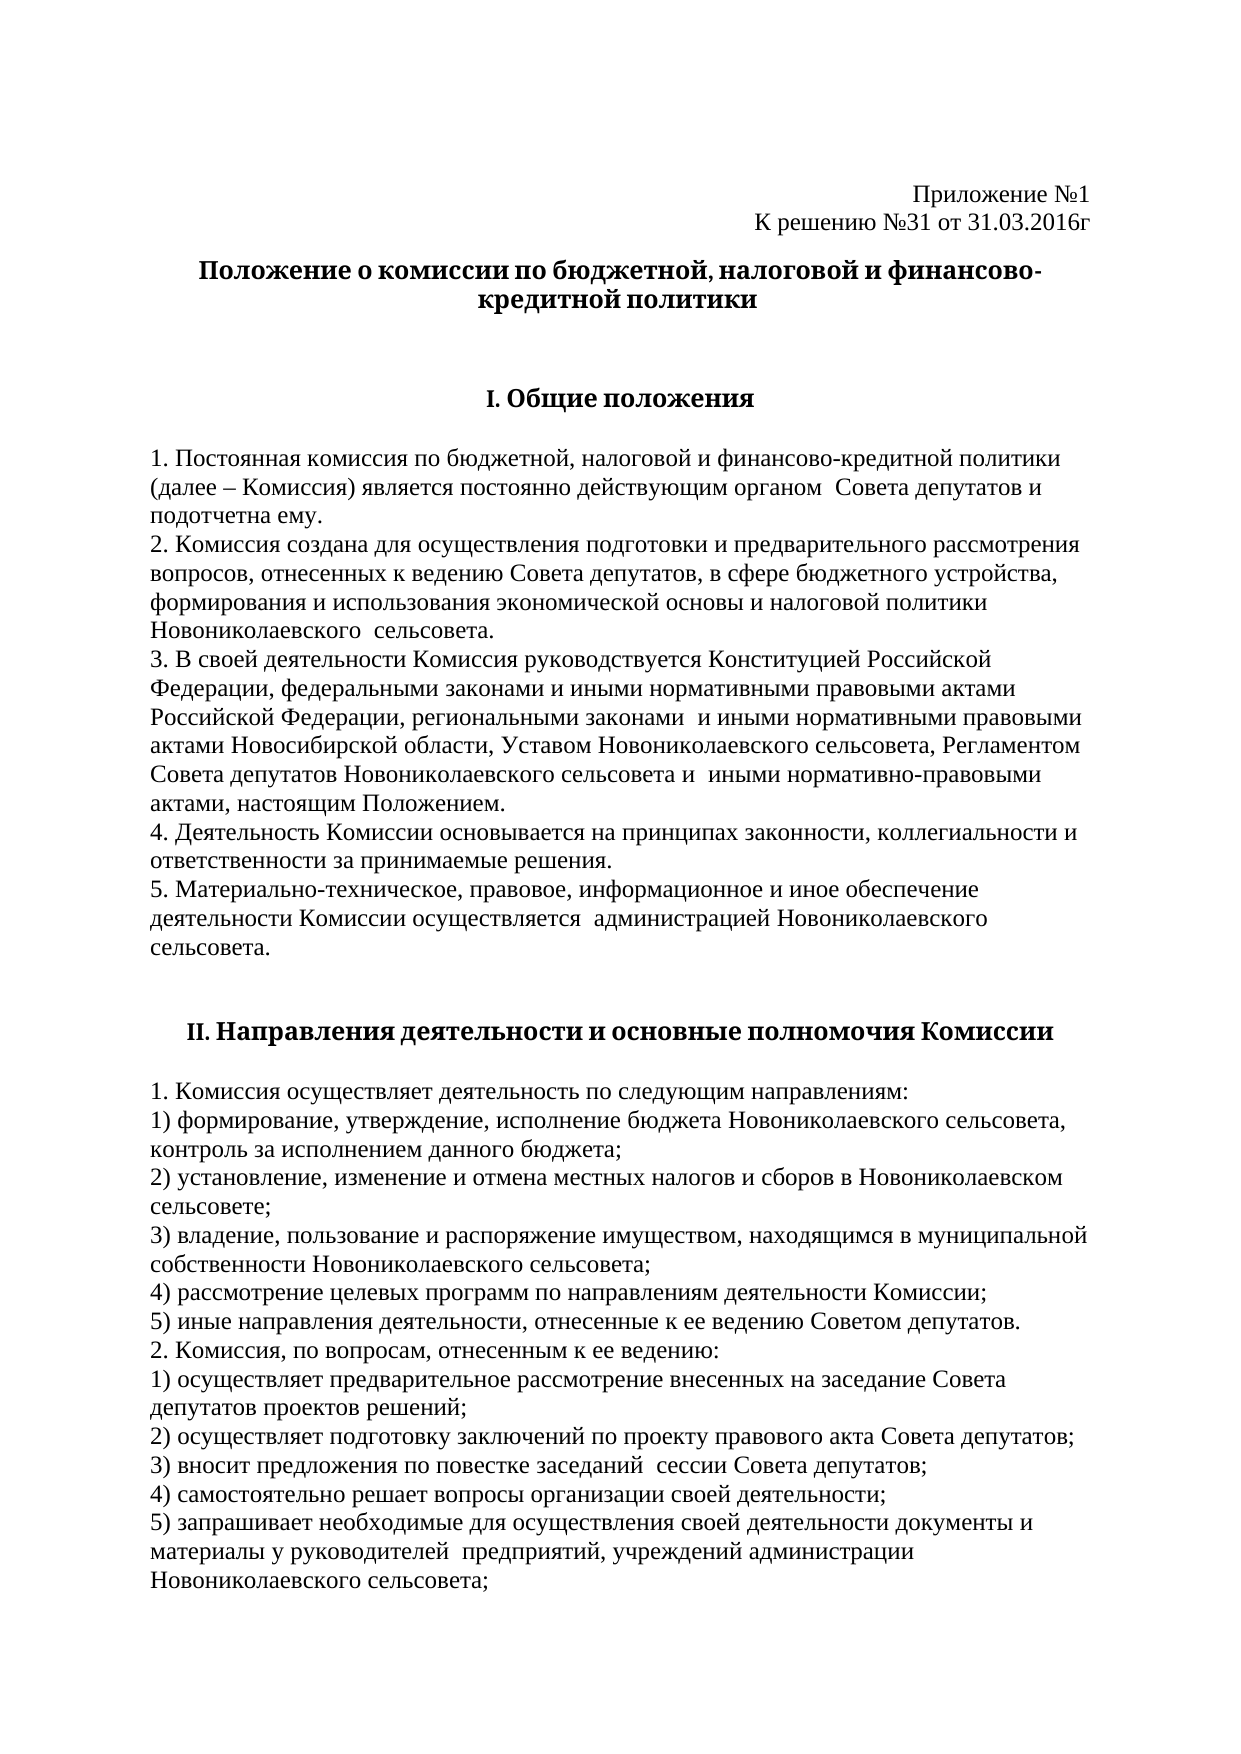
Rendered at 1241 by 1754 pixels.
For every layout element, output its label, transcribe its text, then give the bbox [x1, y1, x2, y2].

subtitle I. Общие положения [150, 385, 1090, 414]
subtitle II. Направления деятельности и основные полномочия Комиссии [150, 989, 1090, 1047]
subtitle Положение о комиссии по бюджетной, налоговой и финансово-кредитной политики [150, 257, 1090, 314]
text К решению №31 от 31.03.2016г [150, 207, 1090, 236]
text 1. Постоянная комиссия по бюджетной, налоговой и финансово-кредитной политики (далее – Комиссия) является постоянно действующим органом Совета депутатов и подотчетна ему. 2. Комиссия создана для осуществления подготовки и предварительного рассмотрения вопросов, отнесенных к ведению Совета депутатов, в сфере бюджетного устройства, формирования и использования экономической основы и налоговой политики Новониколаевского сельсовета. 3. В своей деятельности Комиссия руководствуется Конституцией Российской Федерации, федеральными законами и иными нормативными правовыми актами Российской Федерации, региональными законами и иными нормативными правовыми актами Новосибирской области, Уставом Новониколаевского сельсовета, Регламентом Совета депутатов Новониколаевского сельсовета и иными нормативно-правовыми актами, настоящим Положением. 4. Деятельность Комиссии основывается на принципах законности, коллегиальности и ответственности за принимаемые решения. 5. Материально-техническое, правовое, информационное и иное обеспечение деятельности Комиссии осуществляется администрацией Новониколаевского сельсовета. [150, 443, 1090, 960]
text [150, 1076, 1090, 1594]
text Приложение №1 [150, 179, 1090, 207]
